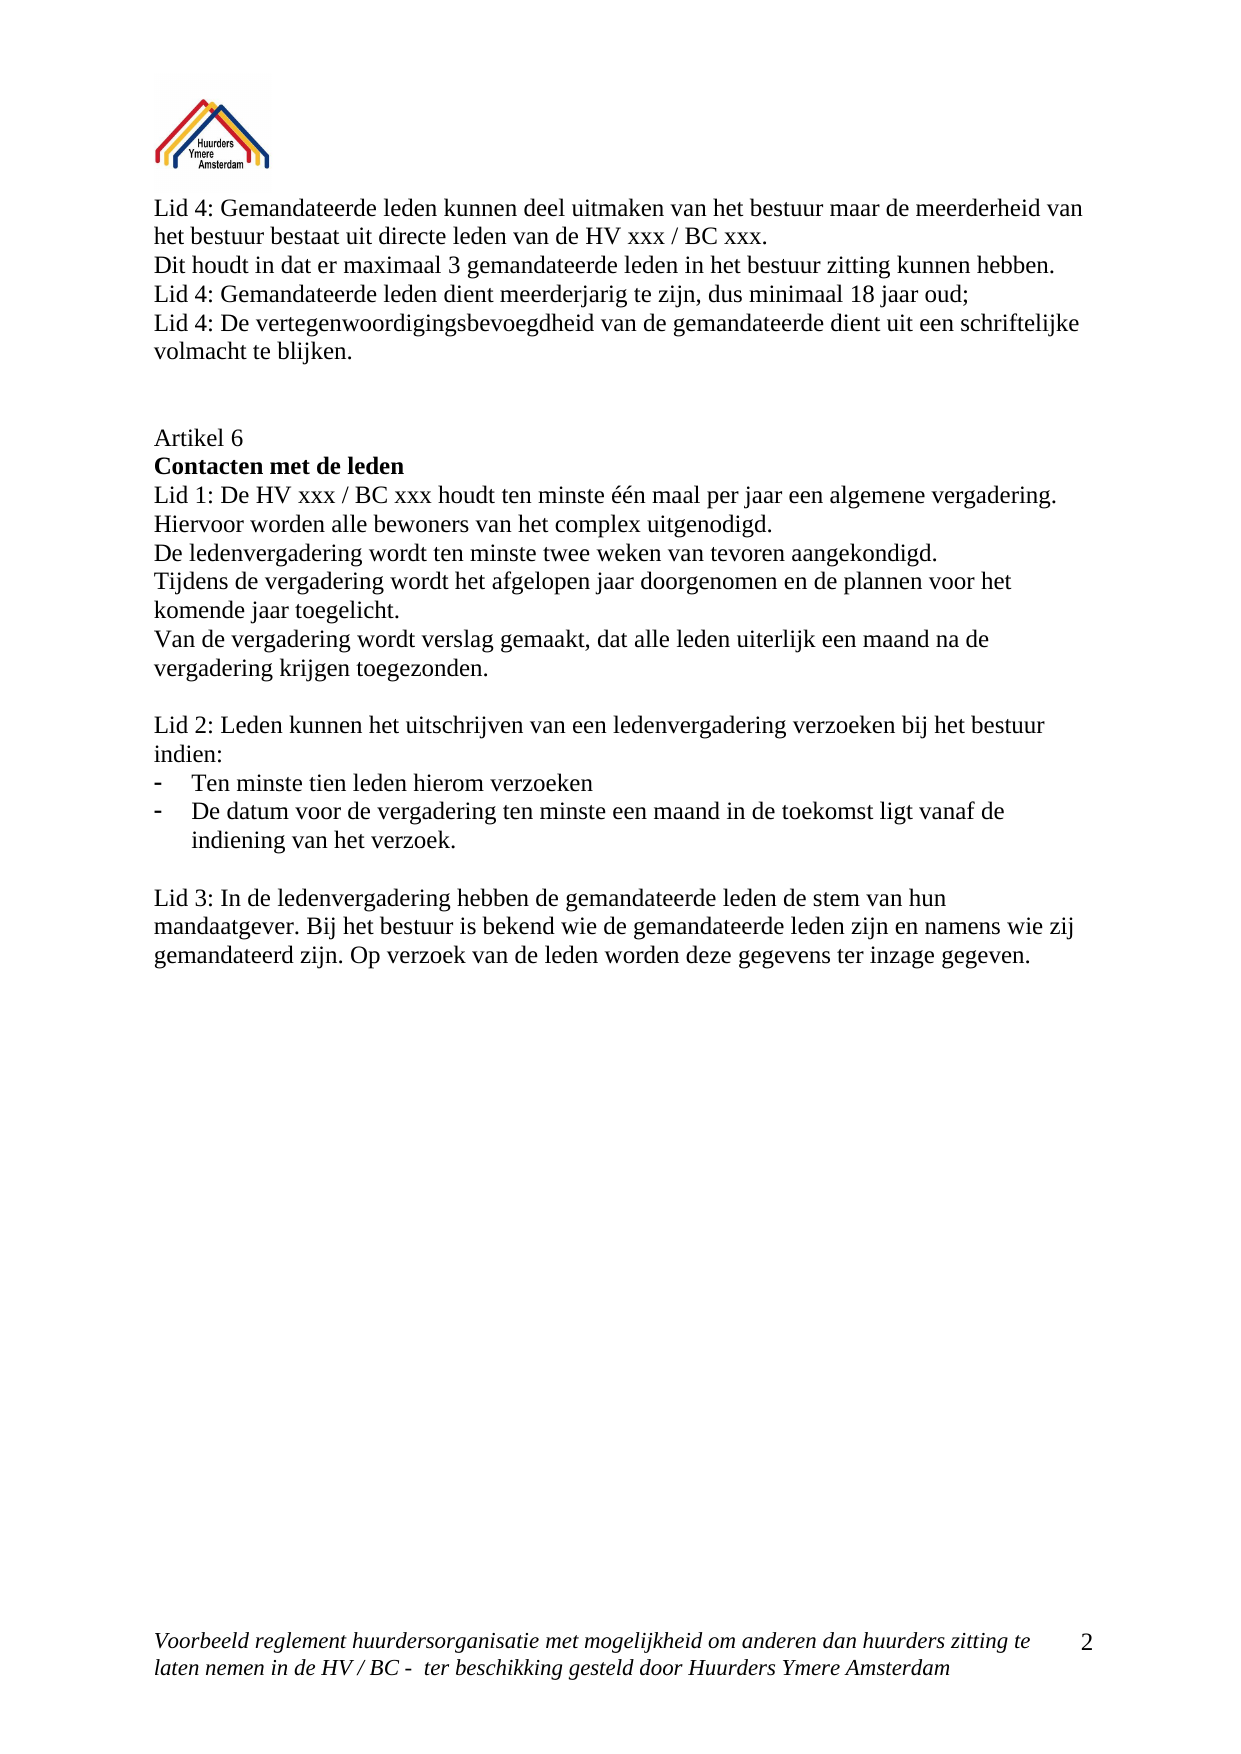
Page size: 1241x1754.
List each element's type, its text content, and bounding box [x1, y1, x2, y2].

text De ledenvergadering wordt ten minste twee weken van tevoren aangekondigd. [153, 538, 1093, 566]
text Van de vergadering wordt verslag gemaakt, dat alle leden uiterlijk een maand na de vergadering krijgen toegezonden. [153, 624, 1093, 681]
text Lid 4: Gemandateerde leden dient meerderjarig te zijn, dus minimaal 18 jaar oud; [153, 279, 1093, 308]
text Lid 4: Gemandateerde leden kunnen deel uitmaken van het maar de meerderheid van het bestaat uit directe leden van de HV xxx / BC xxx. [153, 193, 1093, 250]
text Dit houdt in dat er maximaal 3 gemandateerde leden in het zitting kunnen hebben. [153, 250, 1093, 279]
text Lid 1: De HV xxx / BC xxx houdt ten minste één maal per jaar een algemene vergadering. Hiervoor worden alle bewoners van het complex uitgenodigd. [153, 480, 1093, 538]
text Contacten met de leden [153, 451, 1093, 480]
text Lid 2: Leden kunnen het uitschrijven van een ledenvergadering verzoeken bij het indien: [153, 710, 1093, 768]
list Ten minste tien leden hierom verzoeken [153, 768, 1093, 796]
picture [153, 73, 273, 193]
text Lid 3: In de ledenvergadering hebben de gemandateerde leden de stem van hun mandaatgever. Bij het is bekend wie de gemandateerde leden zijn en namens wie zij gemandateerd zijn. Op verzoek van de leden worden deze gegevens ter inzage gegeven. [153, 883, 1093, 969]
list De datum voor de vergadering ten minste een maand in de toekomst ligt vanaf de indiening van het verzoek. [153, 796, 1093, 854]
text Artikel 6 [153, 423, 1093, 451]
text Lid 4: De vertegenwoordigingsbevoegdheid van de gemandateerde dient uit een schriftelijke volmacht te blijken. [153, 308, 1093, 365]
text Tijdens de vergadering wordt het afgelopen jaar doorgenomen en de plannen voor het komende jaar toegelicht. [153, 566, 1093, 624]
